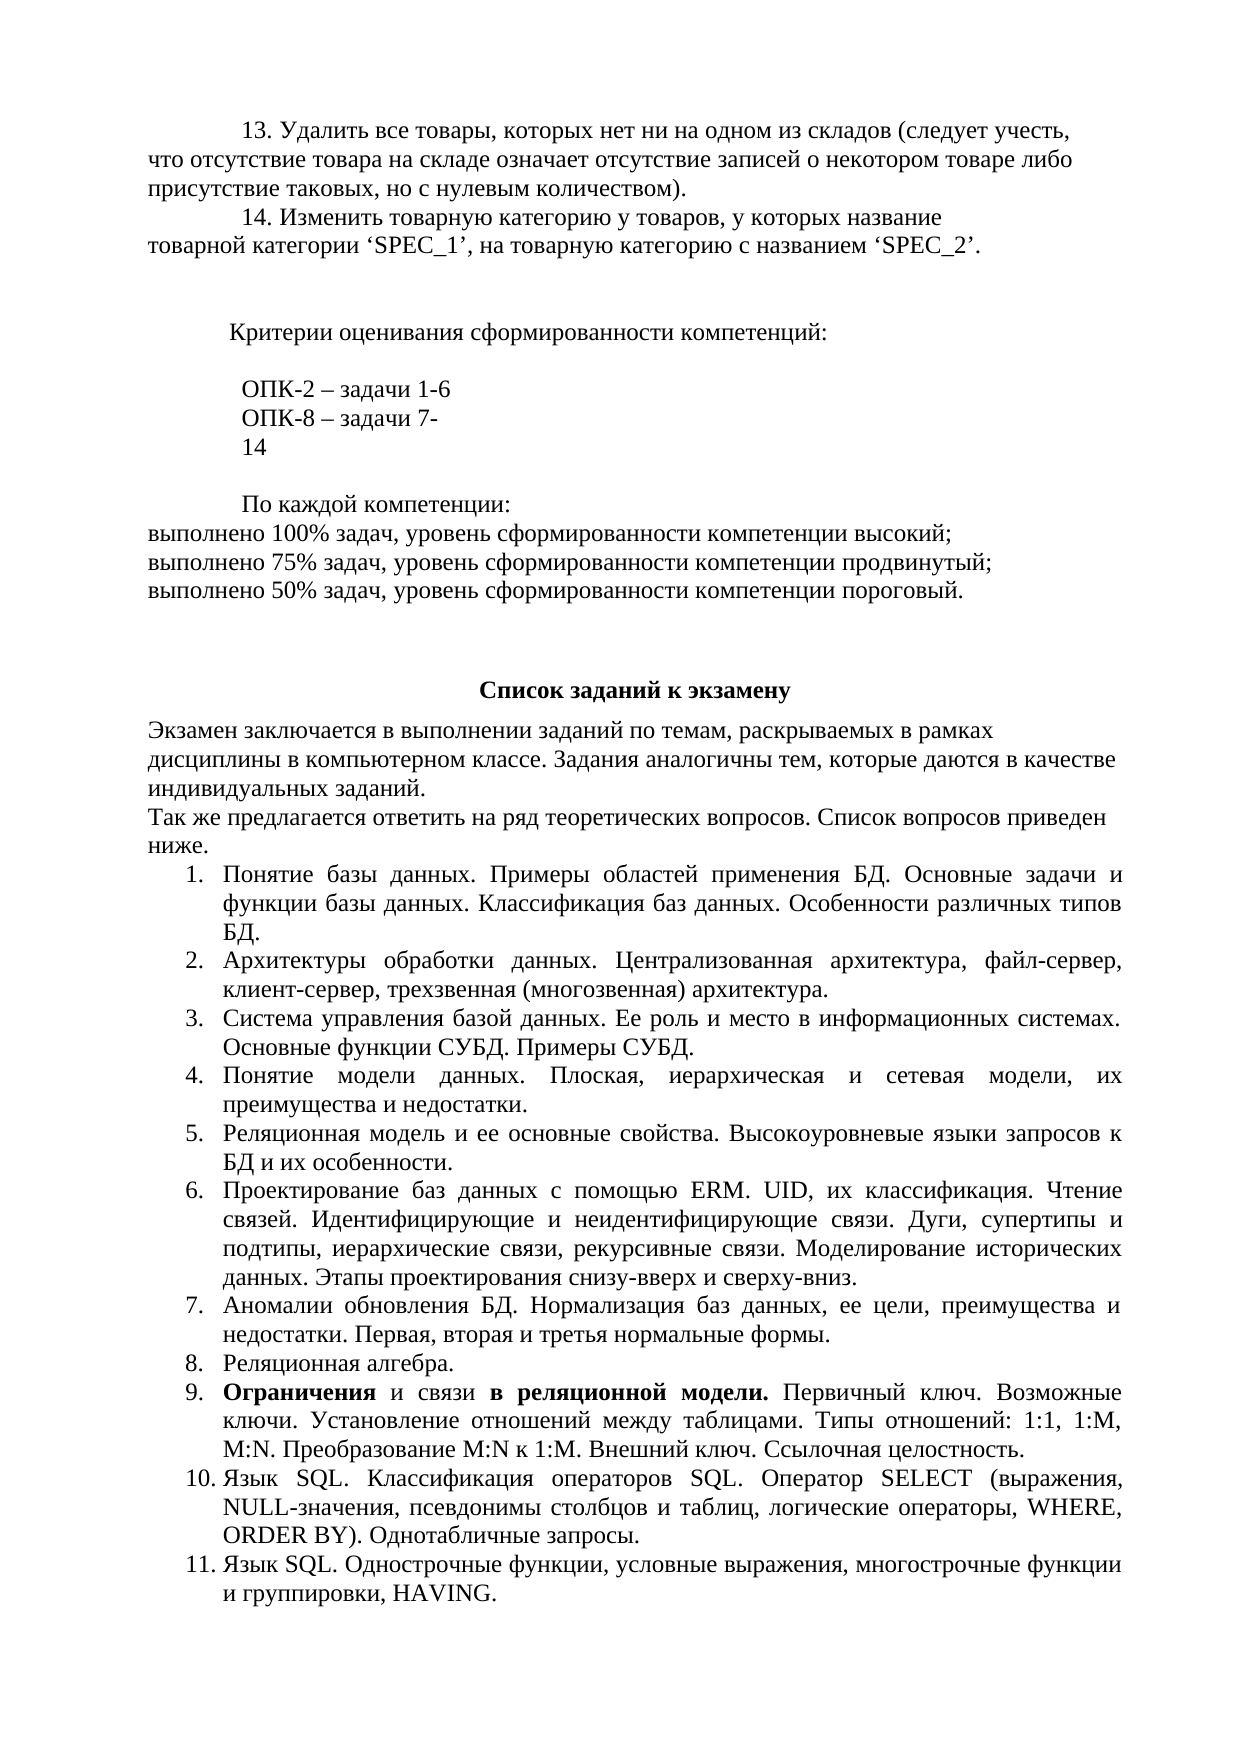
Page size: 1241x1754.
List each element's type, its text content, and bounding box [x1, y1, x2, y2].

list Удалить все товары, которых нет ни на одном из складов (следует учесть, что отсутствие товара на складе означает отсутствие записей о некотором товаре либо присутствие таковых, но с нулевым количеством). [148, 115, 1110, 201]
text Так же предлагается ответить на ряд теоретических вопросов. Список вопросов приведен ниже. [148, 802, 1108, 859]
list Архитектуры обработки данных. Централизованная архитектура, файл-сервер, клиент-сервер, трехзвенная (многозвенная) архитектура. [185, 946, 1123, 1003]
text выполнено 100% задач, уровень сформированности компетенции высокий; выполнено 75% задач, уровень сформированности компетенции продвинутый; выполнено 50% задач, уровень сформированности компетенции пороговый. [148, 518, 1047, 604]
list Понятие модели данных. Плоская, иерархическая и сетевая модели, их преимущества и недостатки. [185, 1061, 1123, 1118]
list Изменить товарную категорию у товаров, у которых название товарной категории ‘SPEC_1’, на товарную категорию с названием ‘SPEC_2’. [148, 202, 1046, 259]
list Язык SQL. Однострочные функции, условные выражения, многострочные функции и группировки, HAVING. [185, 1549, 1122, 1607]
text ОПК-2 – задачи 1-6 ОПК-8 – задачи 7-14 [241, 374, 461, 460]
list Система управления базой данных. Ее роль и место в информационных системах. Основные функции СУБД. Примеры СУБД. [185, 1003, 1122, 1061]
list Понятие базы данных. Примеры областей применения БД. Основные задачи и функции базы данных. Классификация баз данных. Особенности различных типов БД. [185, 859, 1123, 945]
text Экзамен заключается в выполнении заданий по темам, раскрываемых в рамках дисциплины в компьютерном классе. Задания аналогичны тем, которые даются в качестве индивидуальных заданий. [148, 715, 1124, 802]
list Язык SQL. Классификация операторов SQL. Оператор SELECT (выражения, NULL-значения, псевдонимы столбцов и таблиц, логические операторы, WHERE, ORDER BY). Однотабличные запросы. [185, 1463, 1123, 1549]
list Реляционная модель и ее основные свойства. Высокоуровневые языки запросов к БД и их особенности. [185, 1118, 1123, 1176]
list Реляционная алгебра. [185, 1348, 1146, 1377]
subtitle Список заданий к экзамену [479, 675, 1146, 703]
list Ограничения и связи в реляционной модели. Первичный ключ. Возможные ключи. Установление отношений между таблицами. Типы отношений: 1:1, 1:М, М:N. Преобразование М:N к 1:М. Внешний ключ. Ссылочная целостность. [185, 1377, 1122, 1463]
text Критерии оценивания сформированности компетенций: [229, 317, 1146, 345]
list Проектирование баз данных с помощью ERM. UID, их классификация. Чтение связей. Идентифицирующие и неидентифицирующие связи. Дуги, супертипы и подтипы, иерархические связи, рекурсивные связи. Моделирование исторических данных. Этапы проектирования снизу-вверх и сверху-вниз. [185, 1176, 1123, 1291]
text По каждой компетенции: [241, 489, 1146, 518]
list Аномалии обновления БД. Нормализация баз данных, ее цели, преимущества и недостатки. Первая, вторая и третья нормальные формы. [185, 1291, 1121, 1348]
